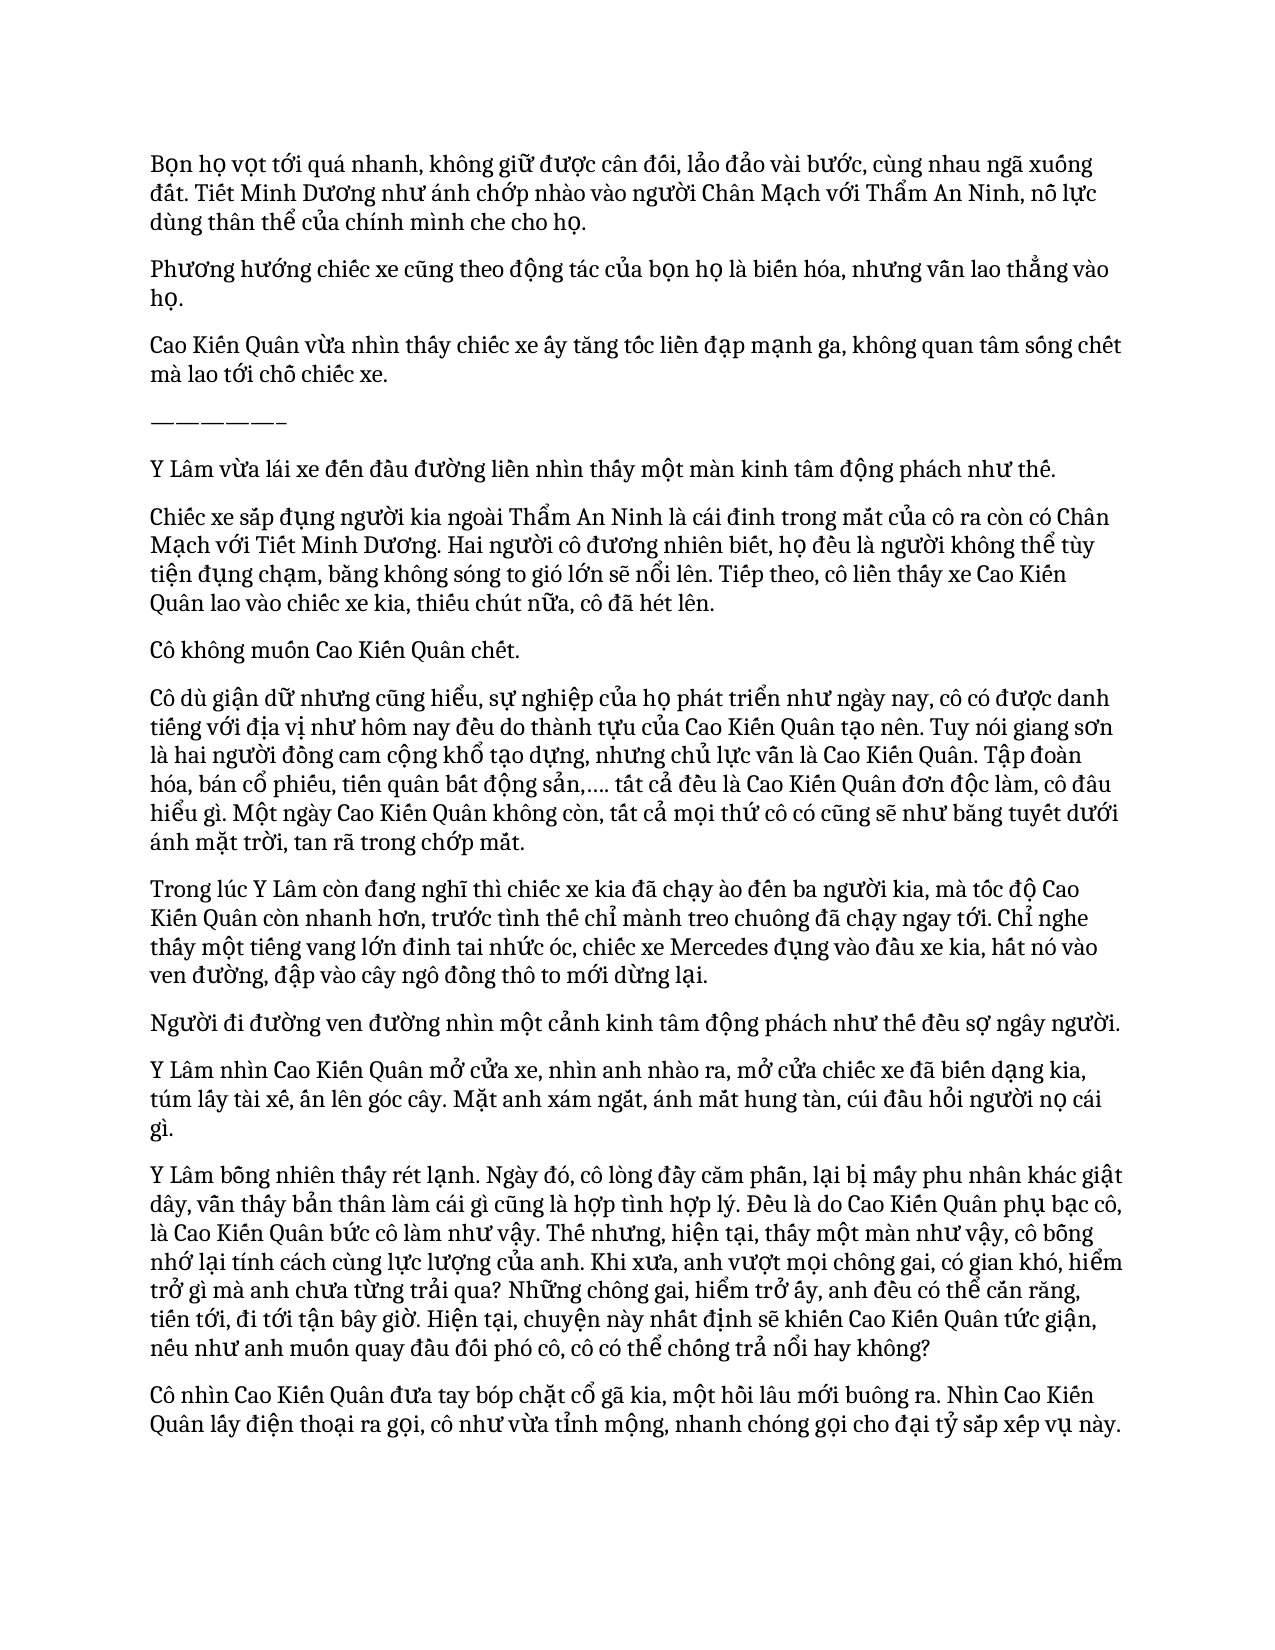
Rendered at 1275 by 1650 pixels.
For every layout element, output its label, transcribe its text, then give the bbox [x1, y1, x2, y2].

text —————– [150, 407, 1125, 436]
text Phương hướng chiếc xe cũng theo động tác của bọn họ là biến hóa, nhưng vẫn lao thẳng vào họ. [150, 255, 1125, 312]
text Y Lâm bỗng nhiên thấy rét lạnh. Ngày đó, cô lòng đầy căm phẫn, lại bị mấy phu nhân khác giật dây, vẫn thấy bản thân làm cái gì cũng là hợp tình hợp lý. Đều là do Cao Kiến Quân phụ bạc cô, là Cao Kiến Quân bức cô làm như vậy. Thế nhưng, hiện tại, thấy một màn như vậy, cô bỗng nhớ lại tính cách cùng lực lượng của anh. Khi xưa, anh vượt mọi chông gai, có gian khó, hiểm trở gì mà anh chưa từng trải qua? Những chông gai, hiểm trở ấy, anh đều có thể cắn răng, tiến tới, đi tới tận bây giờ. Hiện tại, chuyện này nhất định sẽ khiến Cao Kiến Quân tức giận, nếu như anh muốn quay đầu đối phó cô, cô có thể chống trả nổi hay không? [150, 1161, 1125, 1362]
text Chiếc xe sắp đụng người kia ngoài Thẩm An Ninh là cái đinh trong mắt của cô ra còn có Chân Mạch với Tiết Minh Dương. Hai người cô đương nhiên biết, họ đều là người không thể tùy tiện đụng chạm, bằng không sóng to gió lớn sẽ nổi lên. Tiếp theo, cô liền thấy xe Cao Kiến Quân lao vào chiếc xe kia, thiếu chút nữa, cô đã hét lên. [150, 502, 1125, 617]
text Cô dù giận dữ nhưng cũng hiểu, sự nghiệp của họ phát triển như ngày nay, cô có được danh tiếng với địa vị như hôm nay đều do thành tựu của Cao Kiến Quân tạo nên. Tuy nói giang sơn là hai người đồng cam cộng khổ tạo dựng, nhưng chủ lực vẫn là Cao Kiến Quân. Tập đoàn hóa, bán cổ phiếu, tiến quân bất động sản,…. tất cả đều là Cao Kiến Quân đơn độc làm, cô đâu hiểu gì. Một ngày Cao Kiến Quân không còn, tất cả mọi thứ cô có cũng sẽ như băng tuyết dưới ánh mặt trời, tan rã trong chớp mắt. [150, 684, 1125, 856]
text Cô không muốn Cao Kiến Quân chết. [150, 636, 1125, 665]
text Cao Kiến Quân vừa nhìn thấy chiếc xe ấy tăng tốc liền đạp mạnh ga, không quan tâm sống chết mà lao tới chỗ chiếc xe. [150, 331, 1125, 389]
text Y Lâm nhìn Cao Kiến Quân mở cửa xe, nhìn anh nhào ra, mở cửa chiếc xe đã biến dạng kia, túm lấy tài xế, ấn lên góc cây. Mặt anh xám ngắt, ánh mắt hung tàn, cúi đầu hỏi người nọ cái gì. [150, 1056, 1125, 1142]
text Cô nhìn Cao Kiến Quân đưa tay bóp chặt cổ gã kia, một hồi lâu mới buông ra. Nhìn Cao Kiến Quân lấy điện thoại ra gọi, cô như vừa tỉnh mộng, nhanh chóng gọi cho đại tỷ sắp xếp vụ này. [150, 1381, 1125, 1439]
text Trong lúc Y Lâm còn đang nghĩ thì chiếc xe kia đã chạy ào đến ba người kia, mà tốc độ Cao Kiến Quân còn nhanh hơn, trước tình thế chỉ mành treo chuông đã chạy ngay tới. Chỉ nghe thấy một tiếng vang lớn đinh tai nhức óc, chiếc xe Mercedes đụng vào đầu xe kia, hất nó vào ven đường, đập vào cây ngô đồng thô to mới dừng lại. [150, 875, 1125, 990]
text Y Lâm vừa lái xe đến đầu đường liền nhìn thấy một màn kinh tâm động phách như thế. [150, 455, 1125, 484]
text Người đi đường ven đường nhìn một cảnh kinh tâm động phách như thế đều sợ ngây người. [150, 1009, 1125, 1037]
text Bọn họ vọt tới quá nhanh, không giữ được cân đối, lảo đảo vài bước, cùng nhau ngã xuống đất. Tiết Minh Dương như ánh chớp nhào vào người Chân Mạch với Thẩm An Ninh, nỗ lực dùng thân thể của chính mình che cho họ. [150, 150, 1125, 236]
